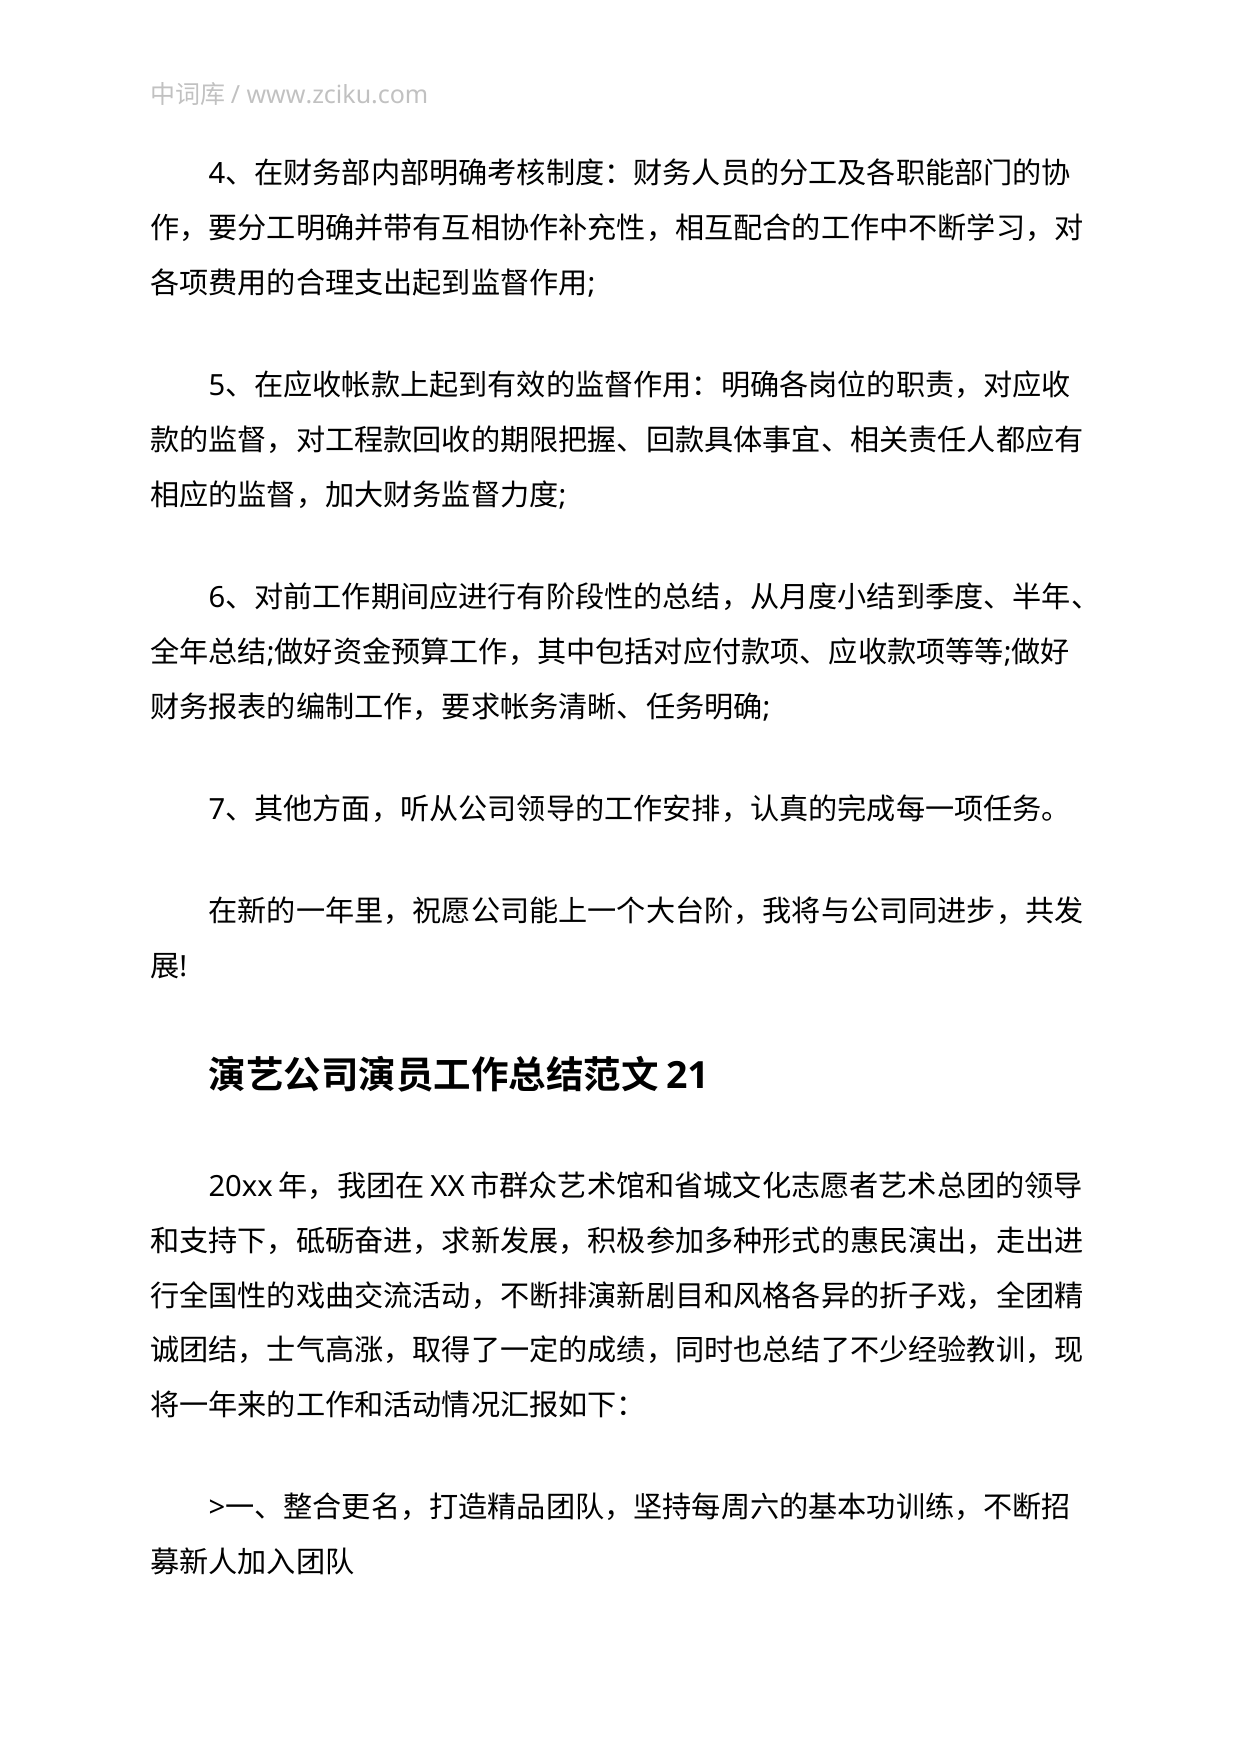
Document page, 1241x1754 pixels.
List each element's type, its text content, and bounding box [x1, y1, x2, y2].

text 4、在财务部内部明确考核制度：财务人员的分工及各职能部门的协作，要分工明确并带有互相协作补充性，相互配合的工作中不断学习，对各项费用的合理支出起到监督作用; [150, 150, 1090, 302]
text >一、整合更名，打造精品团队，坚持每周六的基本功训练，不断招募新人加入团队 [150, 1484, 1090, 1581]
text 演艺公司演员工作总结范文21 [150, 1044, 1090, 1099]
text 在新的一年里，祝愿公司能上一个大台阶，我将与公司同进步，共发展! [150, 888, 1090, 985]
text 7、其他方面，听从公司领导的工作安排，认真的完成每一项任务。 [150, 786, 1090, 828]
text 6、对前工作期间应进行有阶段性的总结，从月度小结到季度、半年、全年总结;做好资金预算工作，其中包括对应付款项、应收款项等等;做好财务报表的编制工作，要求帐务清晰、任务明确; [150, 574, 1090, 726]
text 5、在应收帐款上起到有效的监督作用：明确各岗位的职责，对应收款的监督，对工程款回收的期限把握、回款具体事宜、相关责任人都应有相应的监督，加大财务监督力度; [150, 362, 1090, 514]
text 20xx年，我团在XX市群众艺术馆和省城文化志愿者艺术总团的领导和支持下，砥砺奋进，求新发展，积极参加多种形式的惠民演出，走出进行全国性的戏曲交流活动，不断排演新剧目和风格各异的折子戏，全团精诚团结，士气高涨，取得了一定的成绩，同时也总结了不少经验教训，现将一年来的工作和活动情况汇报如下： [150, 1162, 1090, 1424]
